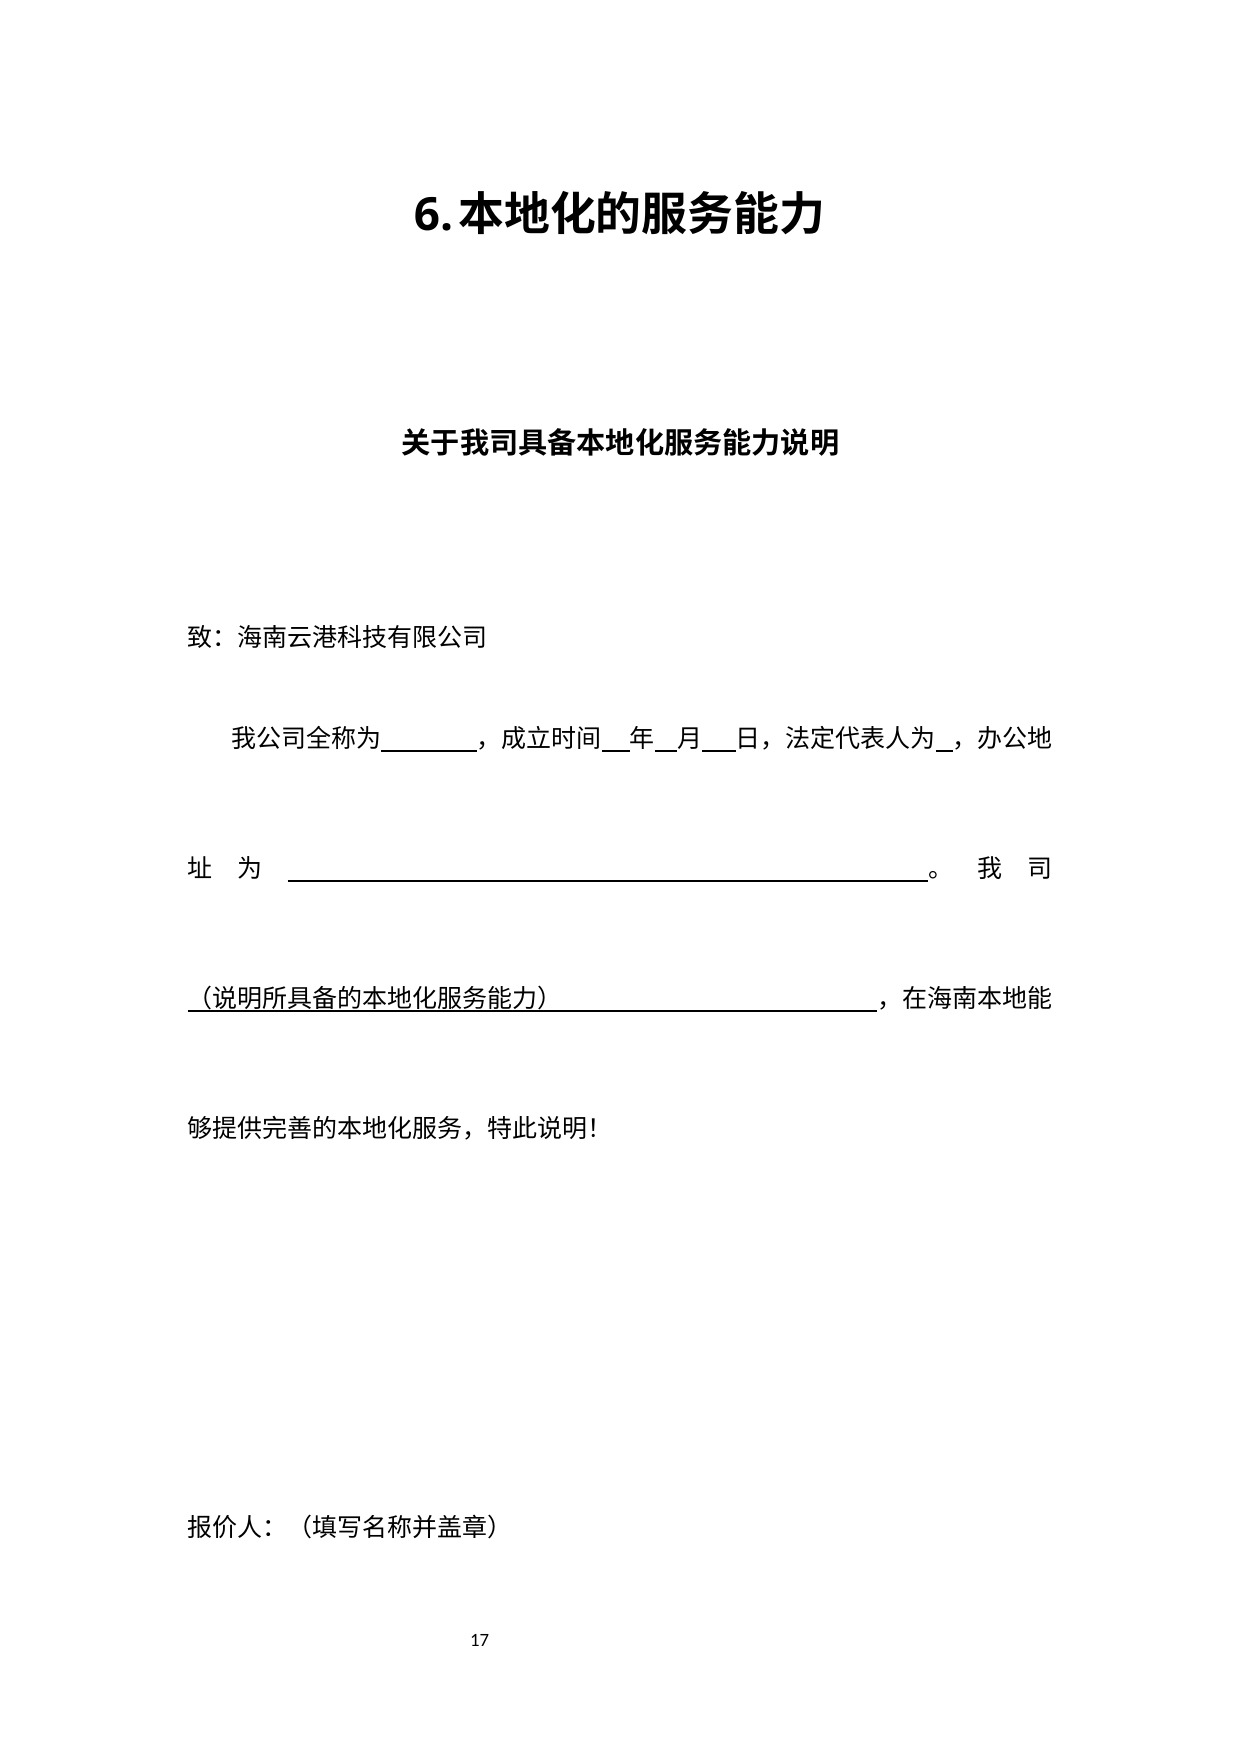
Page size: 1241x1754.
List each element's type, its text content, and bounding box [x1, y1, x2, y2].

subtitle 本地化的服务能力 [187, 162, 1051, 259]
text 报价人：（填写名称并盖章） [187, 1493, 1053, 1558]
text 致：海南云港科技有限公司 [187, 603, 1053, 668]
text 我公司全称为 ，成立时间 年 月 日，法定代表人为 ，办公地址为 。我司 （说明所具备的本地化服务能力） ，在海南本地能够提供完善的本地化服务，特此说明！ [187, 704, 1053, 1159]
text 关于我司具备本地化服务能力说明 [187, 408, 1053, 473]
